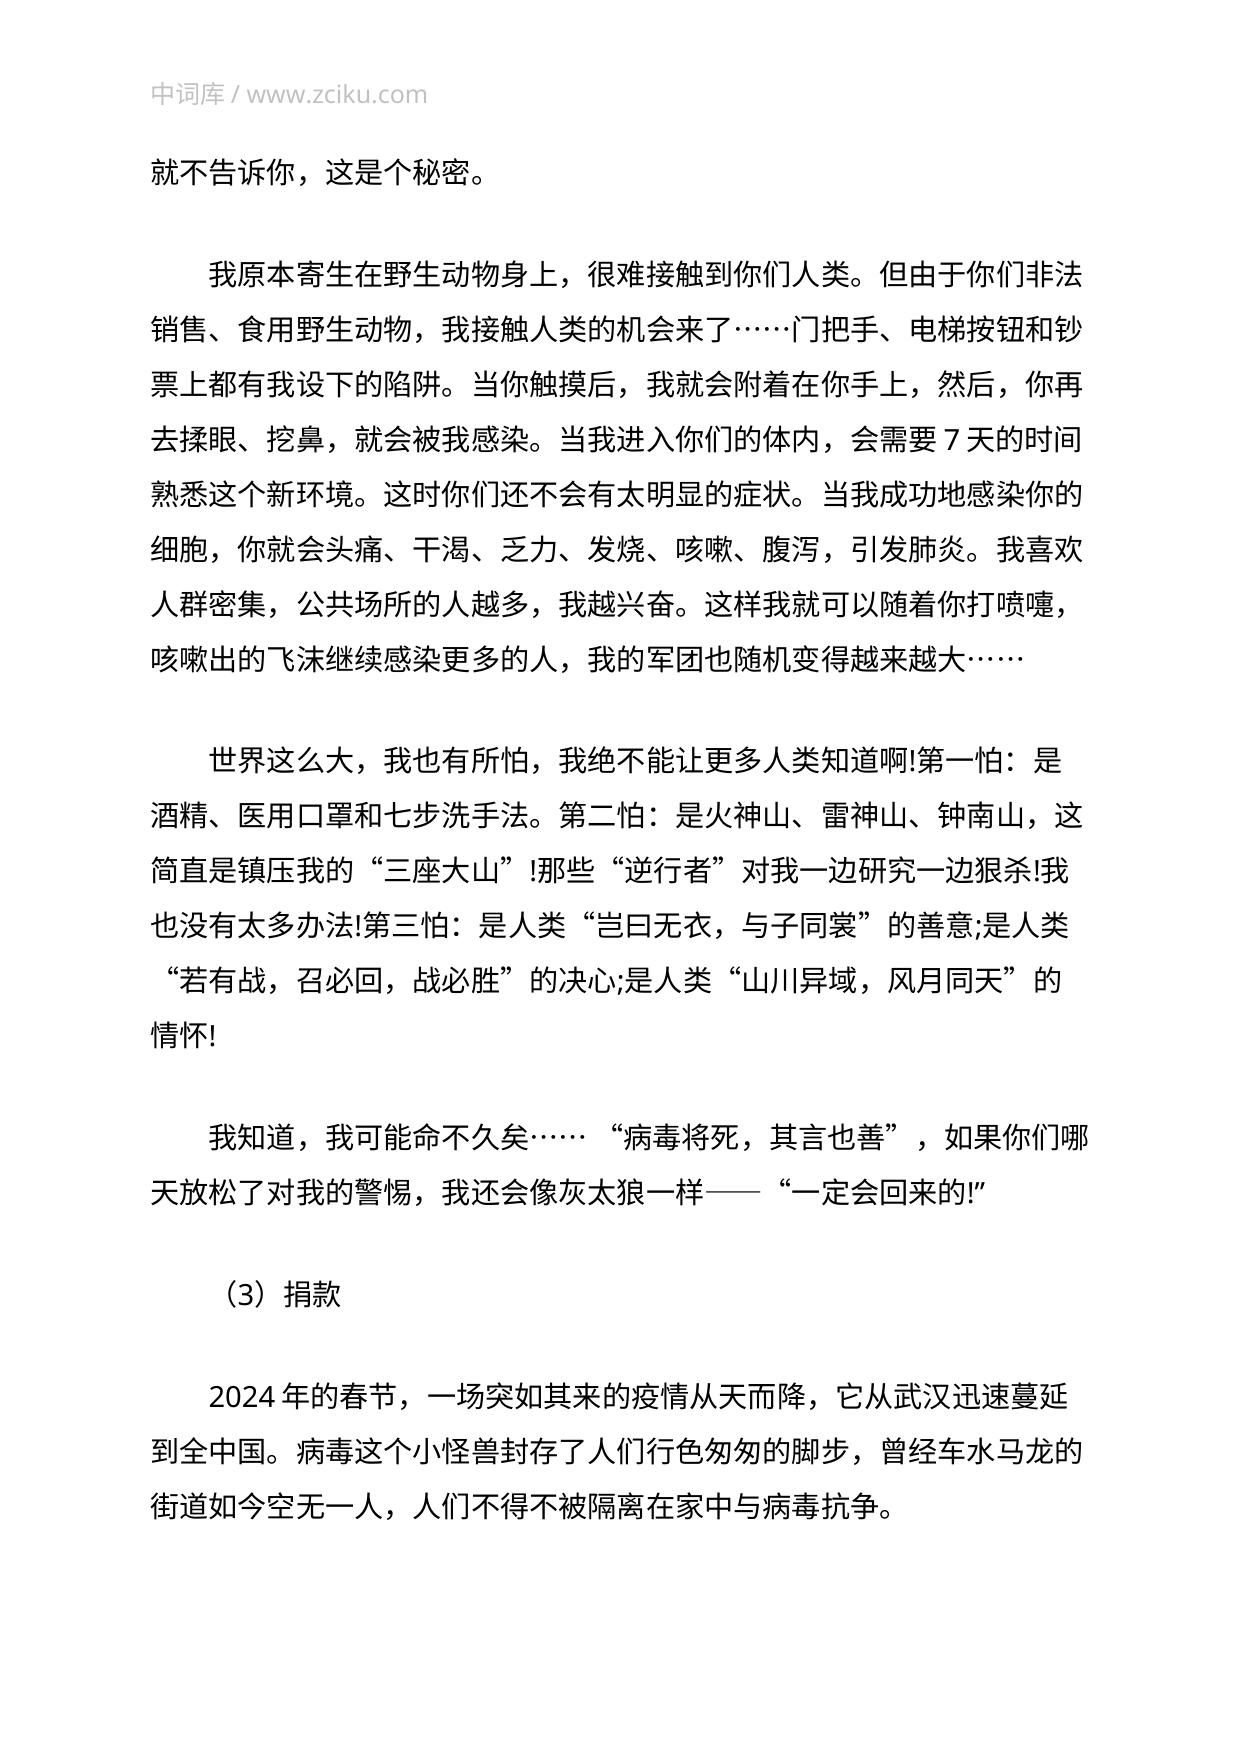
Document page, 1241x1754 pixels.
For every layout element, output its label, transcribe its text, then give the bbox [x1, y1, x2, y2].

text （3）捐款 [150, 1272, 1090, 1314]
text 我原本寄生在野生动物身上，很难接触到你们人类。但由于你们非法销售、食用野生动物，我接触人类的机会来了……门把手、电梯按钮和钞票上都有我设下的陷阱。当你触摸后，我就会附着在你手上，然后，你再去揉眼、挖鼻，就会被我感染。当我进入你们的体内，会需要7天的时间熟悉这个新环境。这时你们还不会有太明显的症状。当我成功地感染你的细胞，你就会头痛、干渴、乏力、发烧、咳嗽、腹泻，引发肺炎。我喜欢人群密集，公共场所的人越多，我越兴奋。这样我就可以随着你打喷嚏，咳嗽出的飞沫继续感染更多的人，我的军团也随机变得越来越大…… [150, 252, 1090, 678]
text 世界这么大，我也有所怕，我绝不能让更多人类知道啊!第一怕：是酒精、医用口罩和七步洗手法。第二怕：是火神山、雷神山、钟南山，这简直是镇压我的“三座大山”!那些“逆行者”对我一边研究一边狠杀!我也没有太多办法!第三怕：是人类“岂曰无衣，与子同裳”的善意;是人类“若有战，召必回，战必胜”的决心;是人类“山川异域，风月同天”的情怀! [150, 738, 1090, 1055]
text 2024年的春节，一场突如其来的疫情从天而降，它从武汉迅速蔓延到全中国。病毒这个小怪兽封存了人们行色匆匆的脚步，曾经车水马龙的街道如今空无一人，人们不得不被隔离在家中与病毒抗争。 [150, 1374, 1090, 1526]
text 我知道，我可能命不久矣…… “病毒将死，其言也善”，如果你们哪天放松了对我的警惕，我还会像灰太狼一样——“一定会回来的!” [150, 1115, 1090, 1212]
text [150, 150, 1090, 192]
